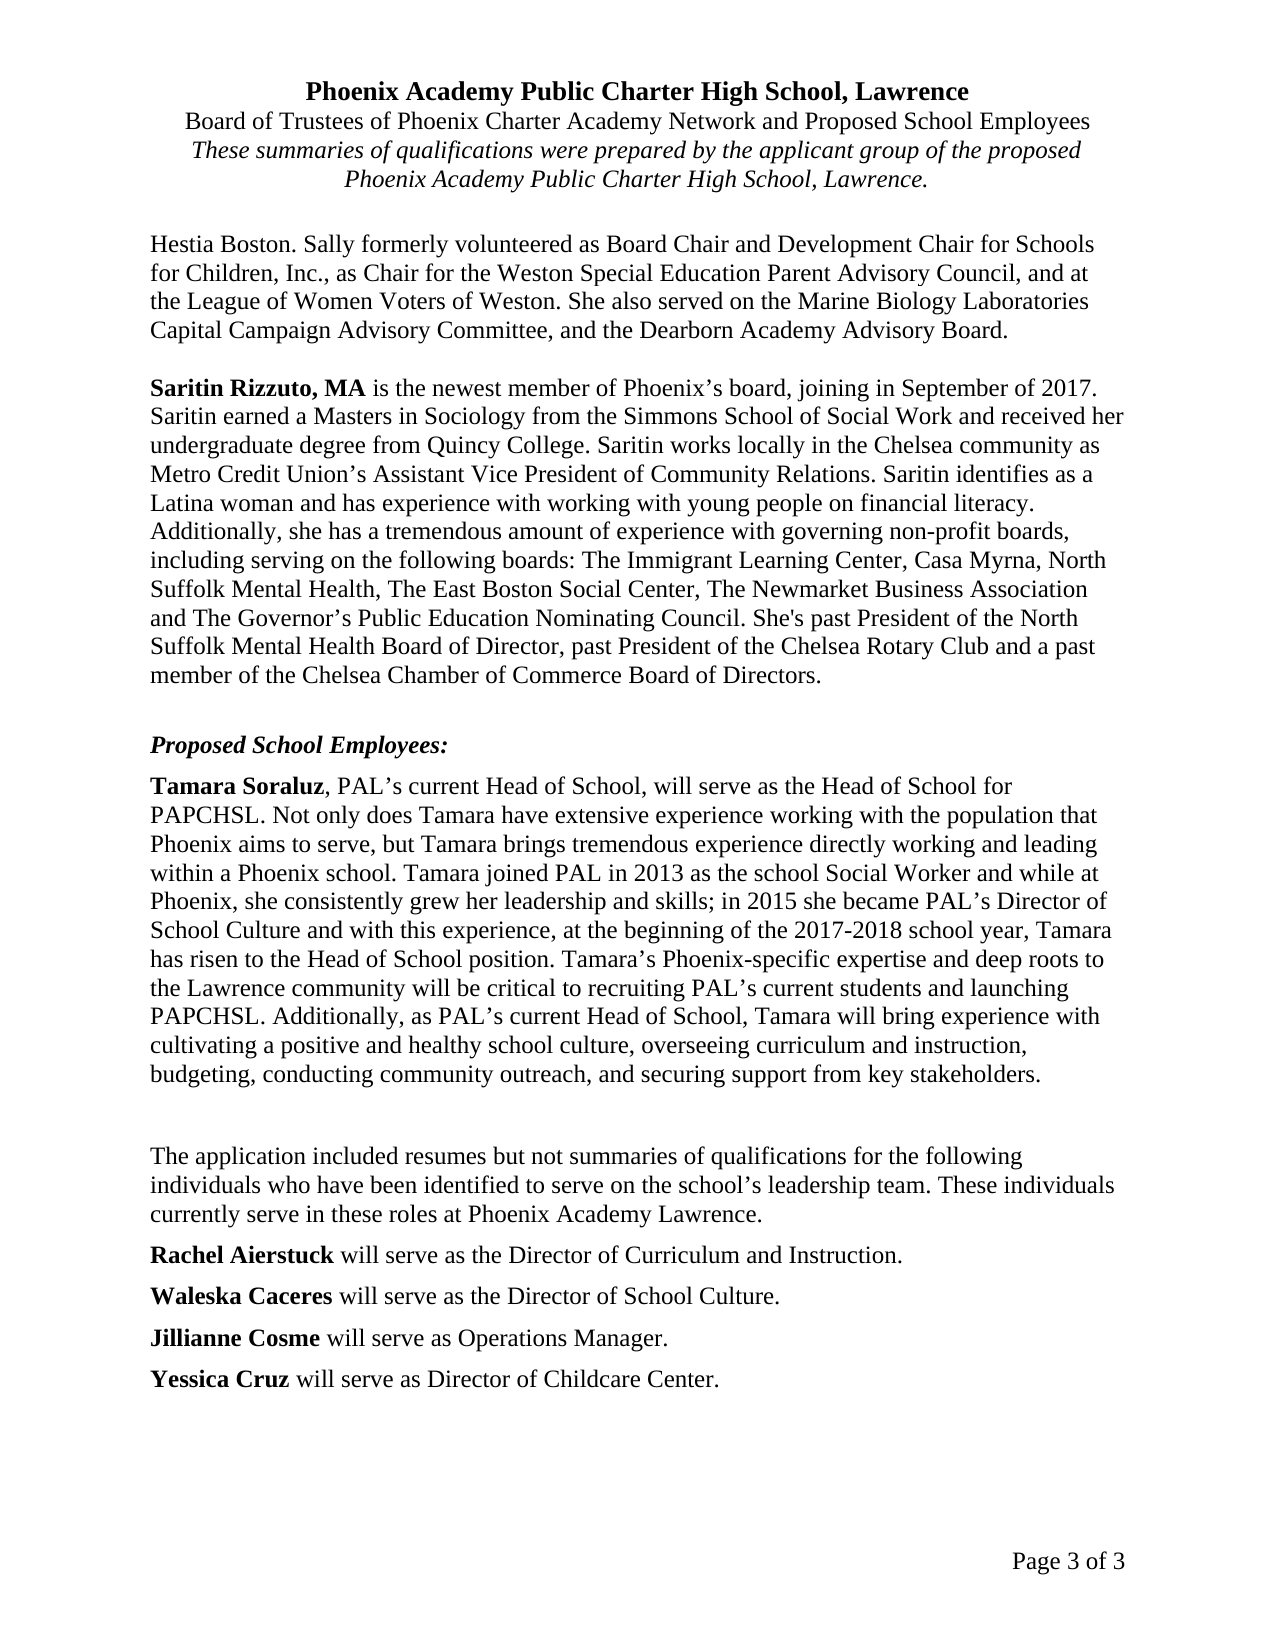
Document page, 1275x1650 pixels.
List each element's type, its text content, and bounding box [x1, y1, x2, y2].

text The application included resumes but not summaries of qualifications for the following individuals who have been identified to serve on the school’s leadership team. These individuals currently serve in these roles at Phoenix Academy Lawrence. [150, 1141, 1125, 1228]
text Jillianne Cosme will serve as Operations Manager. [150, 1323, 1125, 1351]
text Rachel Aierstuck will serve as the Director of Curriculum and Instruction. [150, 1240, 1125, 1269]
text Waleska Caceres will serve as the Director of School Culture. [150, 1281, 1125, 1310]
text Tamara Soraluz, PAL’s current Head of School, will serve as the Head of School for PAPCHSL. Not only does Tamara have extensive experience working with the population that Phoenix aims to serve, but Tamara brings tremendous experience directly working and leading within a Phoenix school. Tamara joined PAL in 2013 as the school Social Worker and while at Phoenix, she consistently grew her leadership and skills; in 2015 she became PAL’s Director of School Culture and with this experience, at the beginning of the 2017-2018 school year, Tamara has risen to the Head of School position. Tamara’s Phoenix-specific expertise and deep roots to the Lawrence community will be critical to recruiting PAL’s current students and launching PAPCHSL. Additionally, as PAL’s current Head of School, Tamara will bring experience with cultivating a positive and healthy school culture, overseeing curriculum and instruction, budgeting, conducting community outreach, and securing support from key stakeholders. [150, 771, 1125, 1088]
subtitle Proposed School Employees: [150, 730, 1125, 759]
text Saritin Rizzuto, MA is the newest member of Phoenix’s board, joining in September of 2017. Saritin earned a Masters in Sociology from the Simmons School of Social Work and received her undergraduate degree from Quincy College. Saritin works locally in the Chelsea community as Metro Credit Union’s Assistant Vice President of Community Relations. Saritin identifies as a Latina woman and has experience with working with young people on financial literacy. Additionally, she has a tremendous amount of experience with governing non-profit boards, including serving on the following boards: The Immigrant Learning Center, Casa Myrna, North Suffolk Mental Health, The East Boston Social Center, The Newmarket Business Association and The Governor’s Public Education Nominating Council. She's past President of the North Suffolk Mental Health Board of Director, past President of the Chelsea Rotary Club and a past member of the Chelsea Chamber of Commerce Board of Directors. [150, 373, 1125, 689]
text Yessica Cruz will serve as Director of Childcare Center. [150, 1364, 1125, 1393]
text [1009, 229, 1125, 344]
